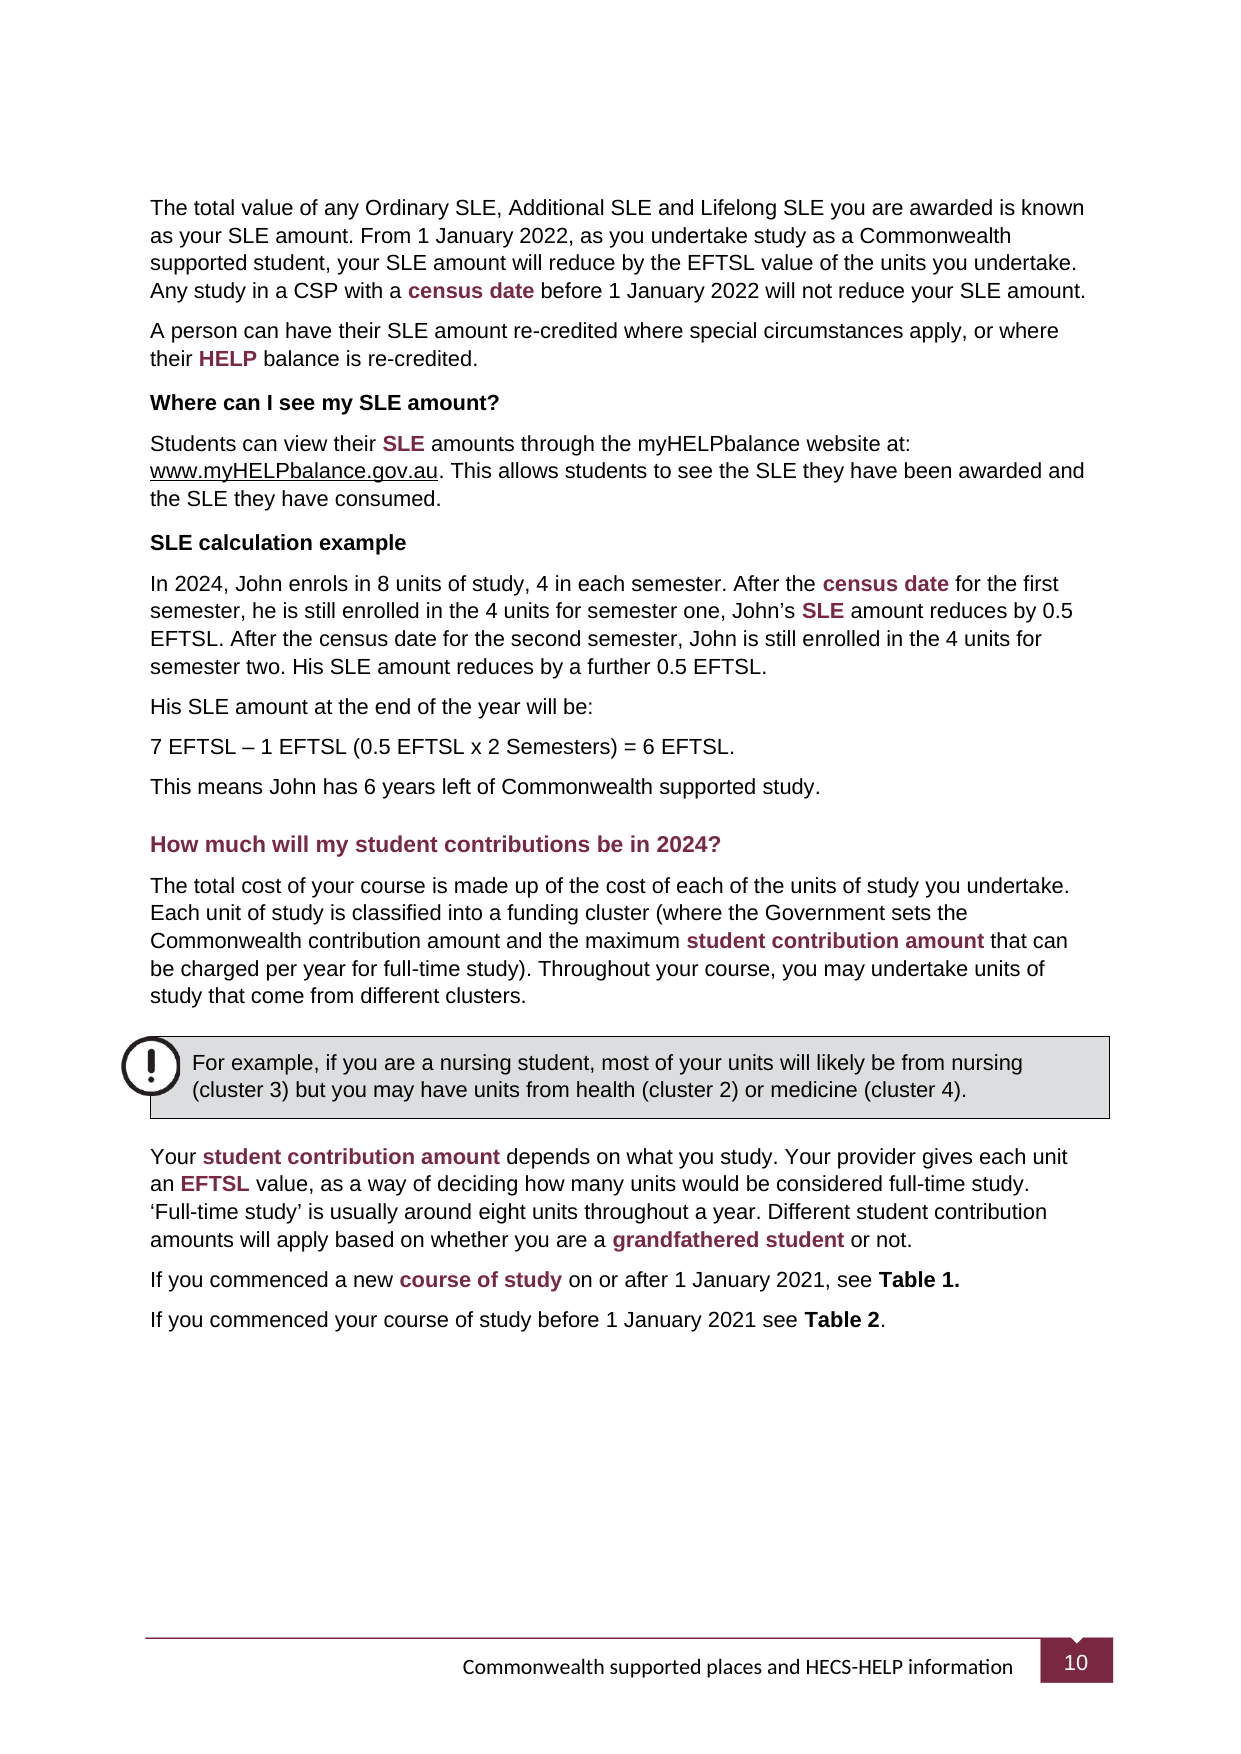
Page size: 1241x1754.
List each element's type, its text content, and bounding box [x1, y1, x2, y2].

text A person can have their SLE amount re-credited where special circumstances apply, or where their HELP balance is re-credited. [150, 318, 1090, 371]
picture [0, 1637, 1234, 1754]
text This means John has 6 years left of Commonwealth supported study. [150, 774, 1090, 799]
subtitle How much will my student contributions be in 2024? [150, 831, 1090, 857]
subtitle Where can I see my SLE amount? [150, 390, 1090, 416]
text His SLE amount at the end of the year will be: [150, 694, 1090, 719]
text The total value of any Ordinary SLE, Additional SLE and Lifelong SLE you are awarded is known as your SLE amount. From 1 January 2022, as you undertake study as a Commonwealth supported student, your SLE amount will reduce by the EFTSL value of the units you undertake. Any study in a CSP with a census date before 1 January 2022 will not reduce your SLE amount. [150, 195, 1090, 303]
text In 2024, John enrols in 8 units of study, 4 in each semester. After the census date for the first semester, he is still enrolled in the 4 units for semester one, John’s SLE amount reduces by 0.5 EFTSL. After the census date for the second semester, John is still enrolled in the 4 units for semester two. His SLE amount reduces by a further 0.5 EFTSL. [150, 571, 1090, 679]
text 7 EFTSL – 1 EFTSL (0.5 EFTSL x 2 Semesters) = 6 EFTSL. [150, 734, 1090, 759]
text If you commenced your course of study before 1 January 2021 see Table 2. [150, 1307, 1090, 1332]
text Your student contribution amount depends on what you study. Your provider gives each unit an EFTSL value, as a way of deciding how many units would be considered full-time study. ‘Full-time study’ is usually around eight units throughout a year. Different student contribution amounts will apply based on whether you are a grandfathered student or not. [150, 1144, 1090, 1252]
picture [121, 1036, 181, 1096]
table_header For example, if you are a nursing student, most of your units will likely be from nursing (cluster 3) but you may have units from health (cluster 2) or medicine (cluster 4). [151, 1037, 1109, 1118]
text Students can view their SLE amounts through the myHELPbalance website at: www.myHELPbalance.gov.au. This allows students to see the SLE they have been awarded and the SLE they have consumed. [150, 431, 1090, 511]
text The total cost of your course is made up of the cost of each of the units of study you undertake. Each unit of study is classified into a funding cluster (where the Government sets the Commonwealth contribution amount and the maximum student contribution amount that can be charged per year for full-time study). Throughout your course, you may undertake units of study that come from different clusters. [150, 873, 1090, 1009]
subtitle SLE calculation example [150, 530, 1090, 556]
text If you commenced a new course of study on or after 1 January 2021, see Table 1. [150, 1267, 1090, 1292]
